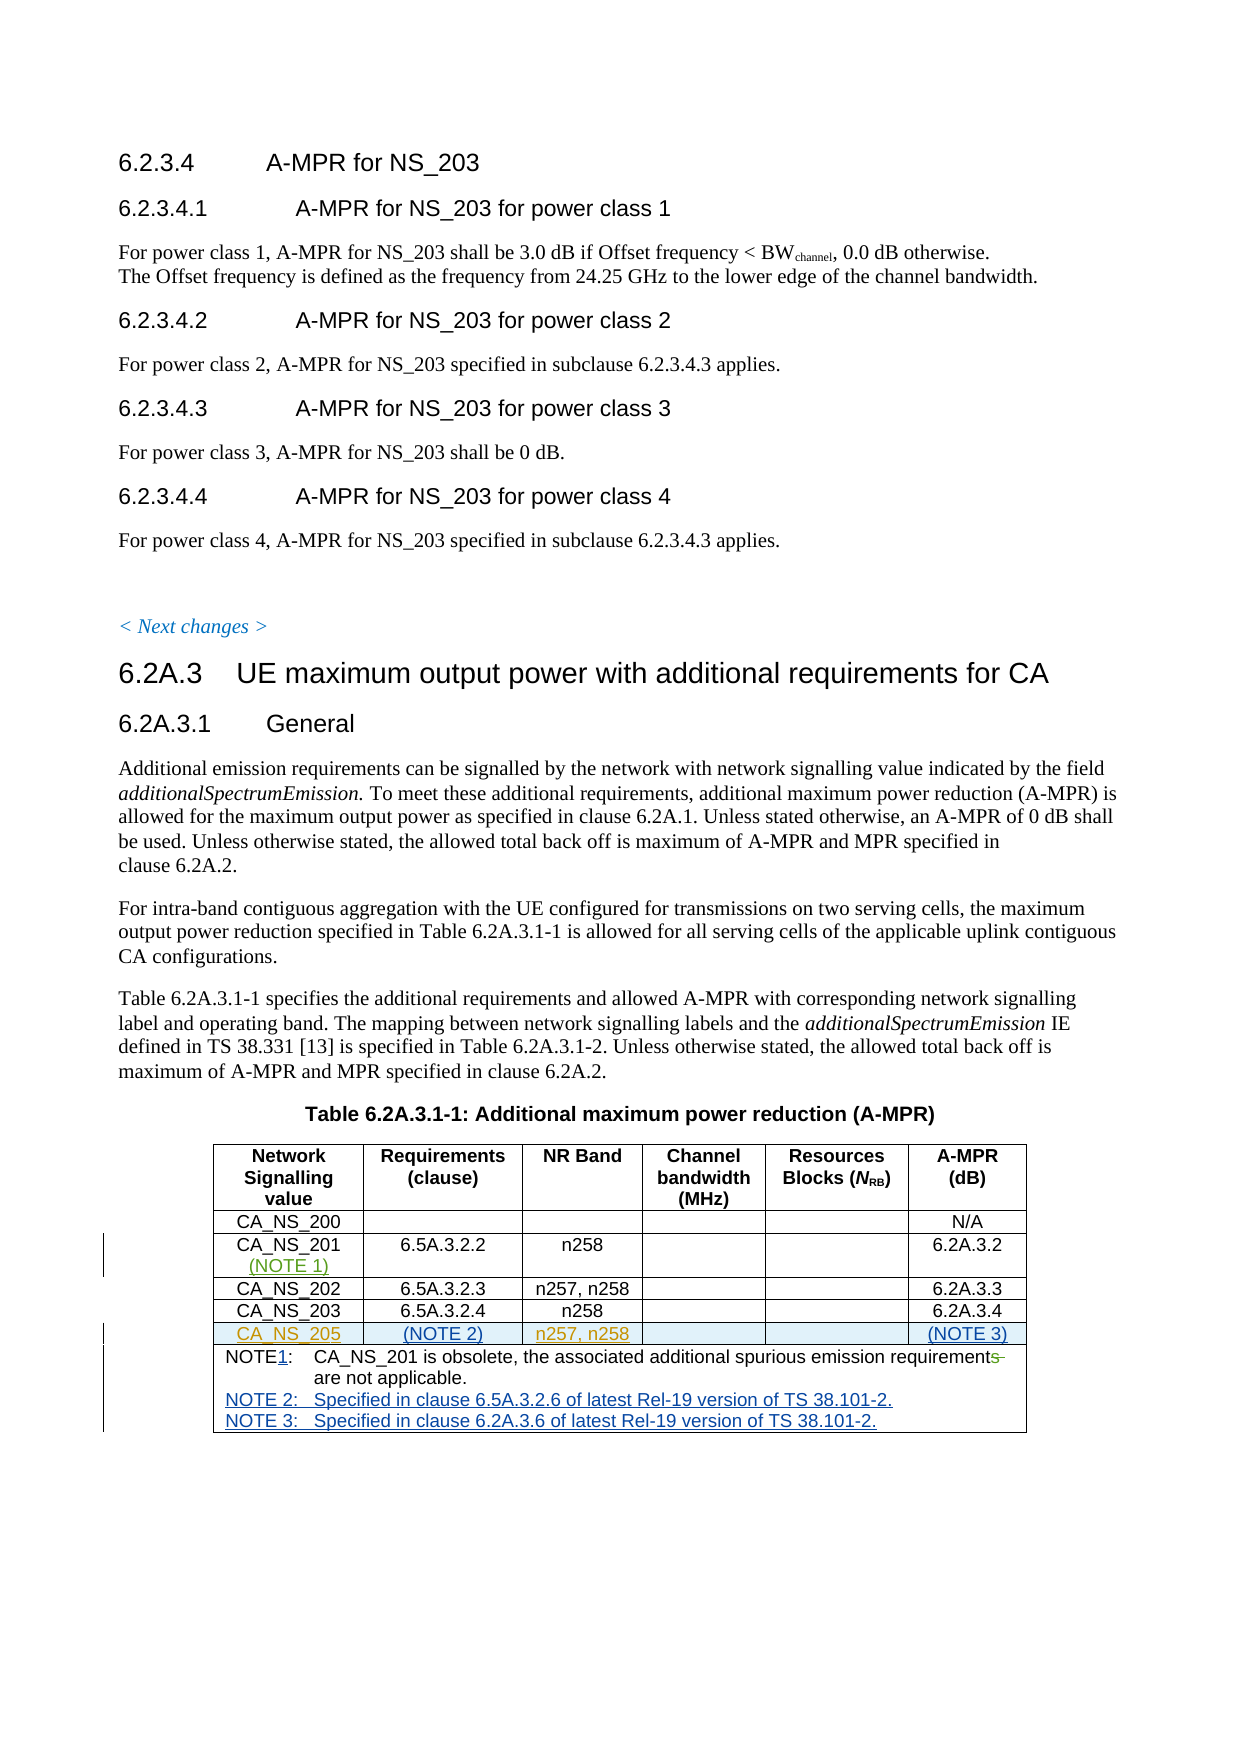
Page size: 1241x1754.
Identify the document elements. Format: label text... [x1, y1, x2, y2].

text Table 6.2A.3.1-1 specifies the additional requirements and allowed A-MPR with corresponding network signalling label and operating band. The mapping between network signalling labels and the additionalSpectrumEmission IE defined in TS 38.331 [13] is specified in Table 6.2A.3.1-2. Unless otherwise stated, the allowed total back off is maximum of A-MPR and MPR specified in clause 6.2A.2. [118, 986, 1122, 1083]
table_header A-MPR (dB) [909, 1145, 1026, 1210]
table_cell n258 [523, 1234, 642, 1277]
text Additional emission requirements can be signalled by the network with network signalling value indicated by the field additionalSpectrumEmission. To meet these additional requirements, additional maximum power reduction (A-MPR) is allowed for the maximum output power as specified in clause 6.2A.1. Unless stated otherwise, an A-MPR of 0 dB shall be used. Unless otherwise stated, the allowed total back off is maximum of A-MPR and MPR specified in clause 6.2A.2. [118, 756, 1122, 877]
table_cell n258 [523, 1300, 642, 1322]
text < Next changes > [118, 614, 1122, 638]
table_cell [523, 1211, 642, 1232]
subtitle 6.2.3.4.2 A-MPR for NS_203 for power class 2 [118, 307, 1122, 333]
table_cell [766, 1211, 908, 1232]
text For intra-band contiguous aggregation with the UE configured for transmissions on two serving cells, the maximum output power reduction specified in Table 6.2A.3.1-1 is allowed for all serving cells of the applicable uplink contiguous CA configurations. [118, 895, 1122, 968]
table_cell 6.5A.3.2.4 [364, 1300, 522, 1322]
text For power class 4, A-MPR for NS_203 specified in subclause 6.2.3.4.3 applies. [118, 528, 1122, 552]
table_cell 6.2A.3.4 [909, 1300, 1026, 1322]
text For power class 1, A-MPR for NS_203 shall be 3.0 dB if Offset frequency < BWchannel, 0.0 dB otherwise. The Offset frequency is defined as the frequency from 24.25 GHz to the lower edge of the channel bandwidth. [118, 240, 1122, 288]
table_header Channel bandwidth (MHz) [643, 1145, 765, 1210]
table_cell 6.5A.3.2.3 [364, 1278, 522, 1299]
table_cell CA_NS_201 [214, 1234, 363, 1277]
subtitle 6.2A.3.1 General [118, 709, 1122, 738]
table_cell [766, 1234, 908, 1277]
text For power class 2, A-MPR for NS_203 specified in subclause 6.2.3.4.3 applies. [118, 352, 1122, 376]
text Table 6.2A.3.1-1: Additional maximum power reduction (A-MPR) [118, 1101, 1122, 1125]
table_header Network Signalling value [214, 1145, 363, 1210]
table_cell 6.5A.3.2.2 [364, 1234, 522, 1277]
table_cell [643, 1278, 765, 1299]
table_header NR Band [523, 1145, 642, 1210]
table_cell [643, 1211, 765, 1232]
table_cell [766, 1278, 908, 1299]
table_cell [643, 1234, 765, 1277]
table_cell CA_NS_202 [214, 1278, 363, 1299]
table_cell N/A [909, 1211, 1026, 1232]
text For power class 3, A-MPR for NS_203 shall be 0 dB. [118, 440, 1122, 464]
subtitle 6.2.3.4.3 A-MPR for NS_203 for power class 3 [118, 395, 1122, 421]
subtitle 6.2A.3 UE maximum output power with additional requirements for CA [118, 657, 1122, 690]
table_cell [766, 1300, 908, 1322]
table_cell [364, 1211, 522, 1232]
subtitle 6.2.3.4 A-MPR for NS_203 [118, 148, 1122, 176]
subtitle 6.2.3.4.4 A-MPR for NS_203 for power class 4 [118, 483, 1122, 509]
table_cell CA_NS_203 [214, 1300, 363, 1322]
table_cell NOTE: CA_NS_201 is obsolete, the associated additional spurious emission requirementare not applicable. [214, 1345, 1026, 1432]
table_cell 6.2A.3.3 [909, 1278, 1026, 1299]
table_header Resources Blocks (NRB) [766, 1145, 908, 1210]
table_cell CA_NS_200 [214, 1211, 363, 1232]
table_header Requirements (clause) [364, 1145, 522, 1210]
table_cell [643, 1300, 765, 1322]
table_cell 6.2A.3.2 [909, 1234, 1026, 1277]
table_cell n257, n258 [523, 1278, 642, 1299]
subtitle 6.2.3.4.1 A-MPR for NS_203 for power class 1 [118, 195, 1122, 222]
